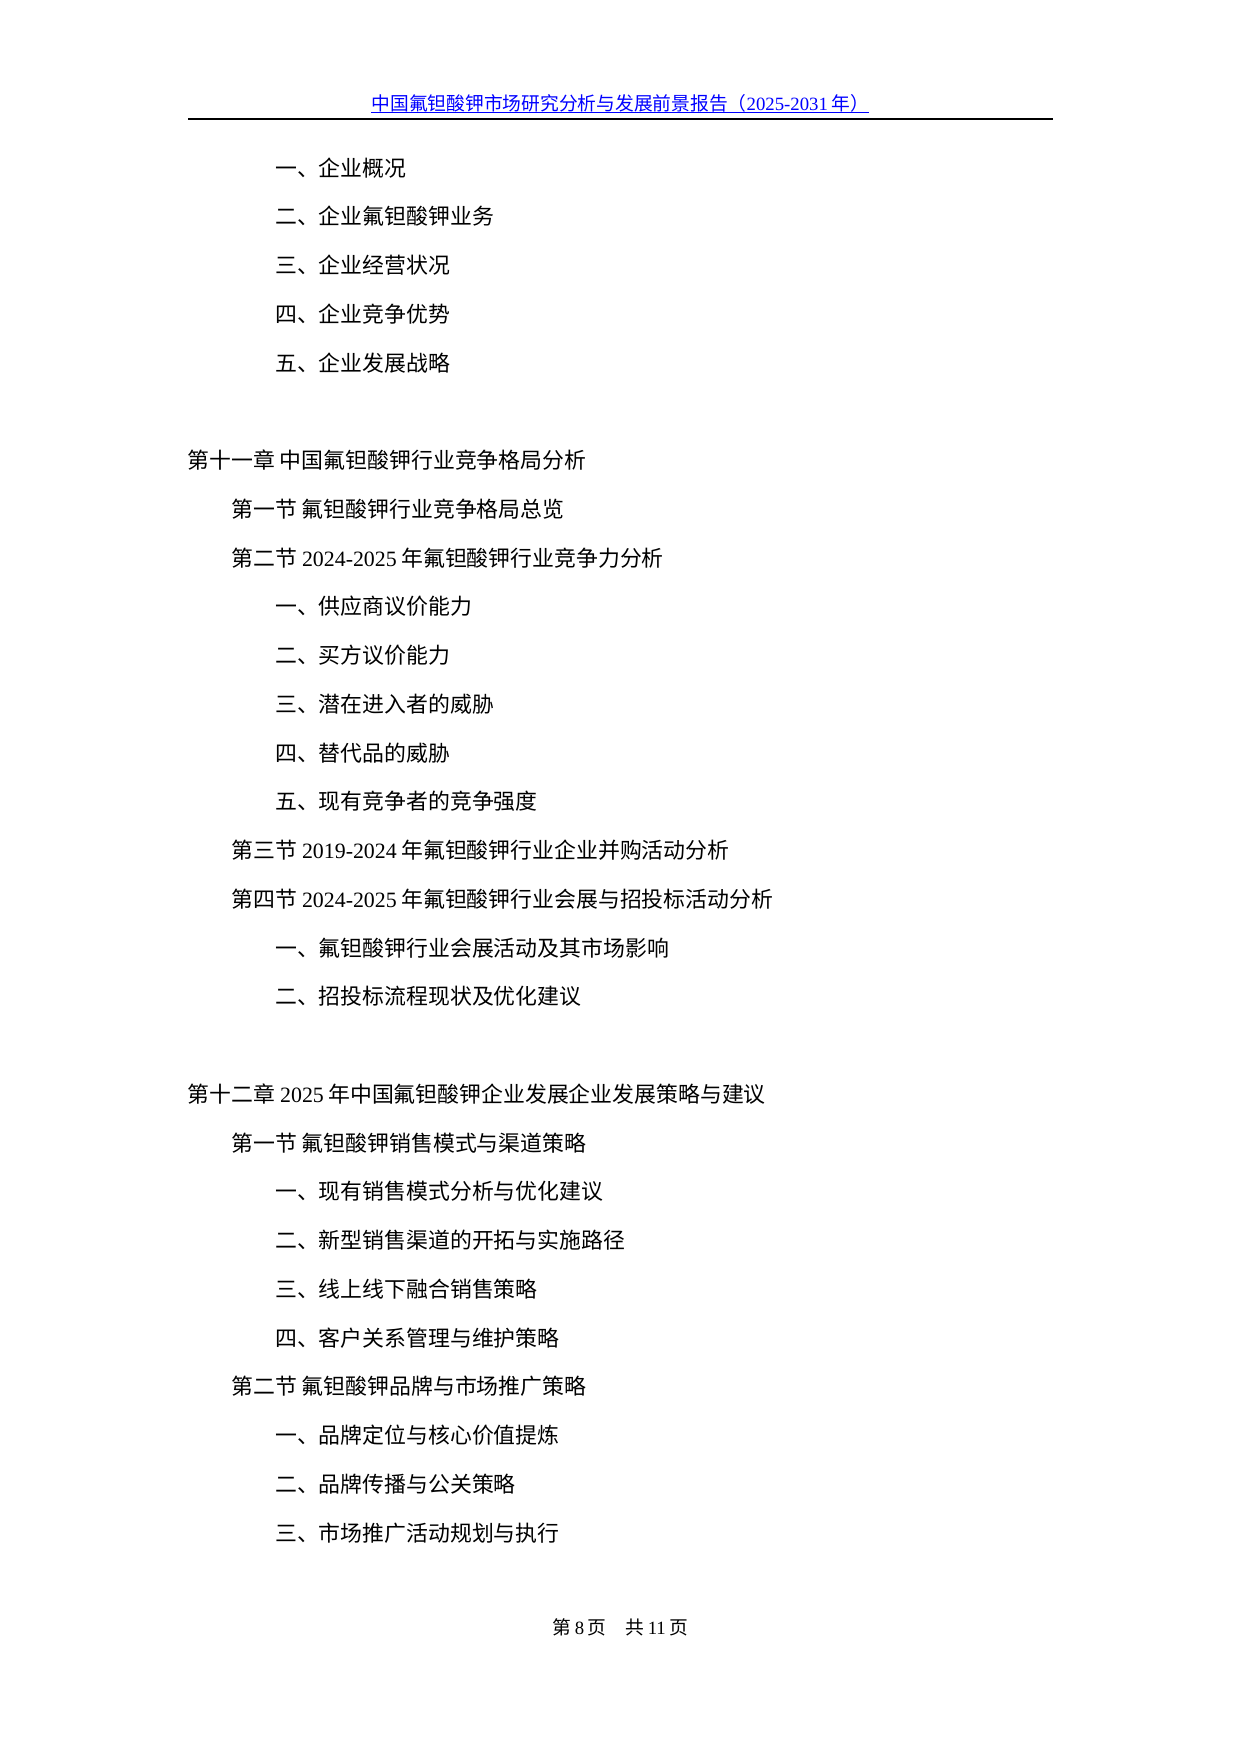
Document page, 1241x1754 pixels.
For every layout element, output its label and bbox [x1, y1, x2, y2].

text [187, 150, 1053, 1548]
